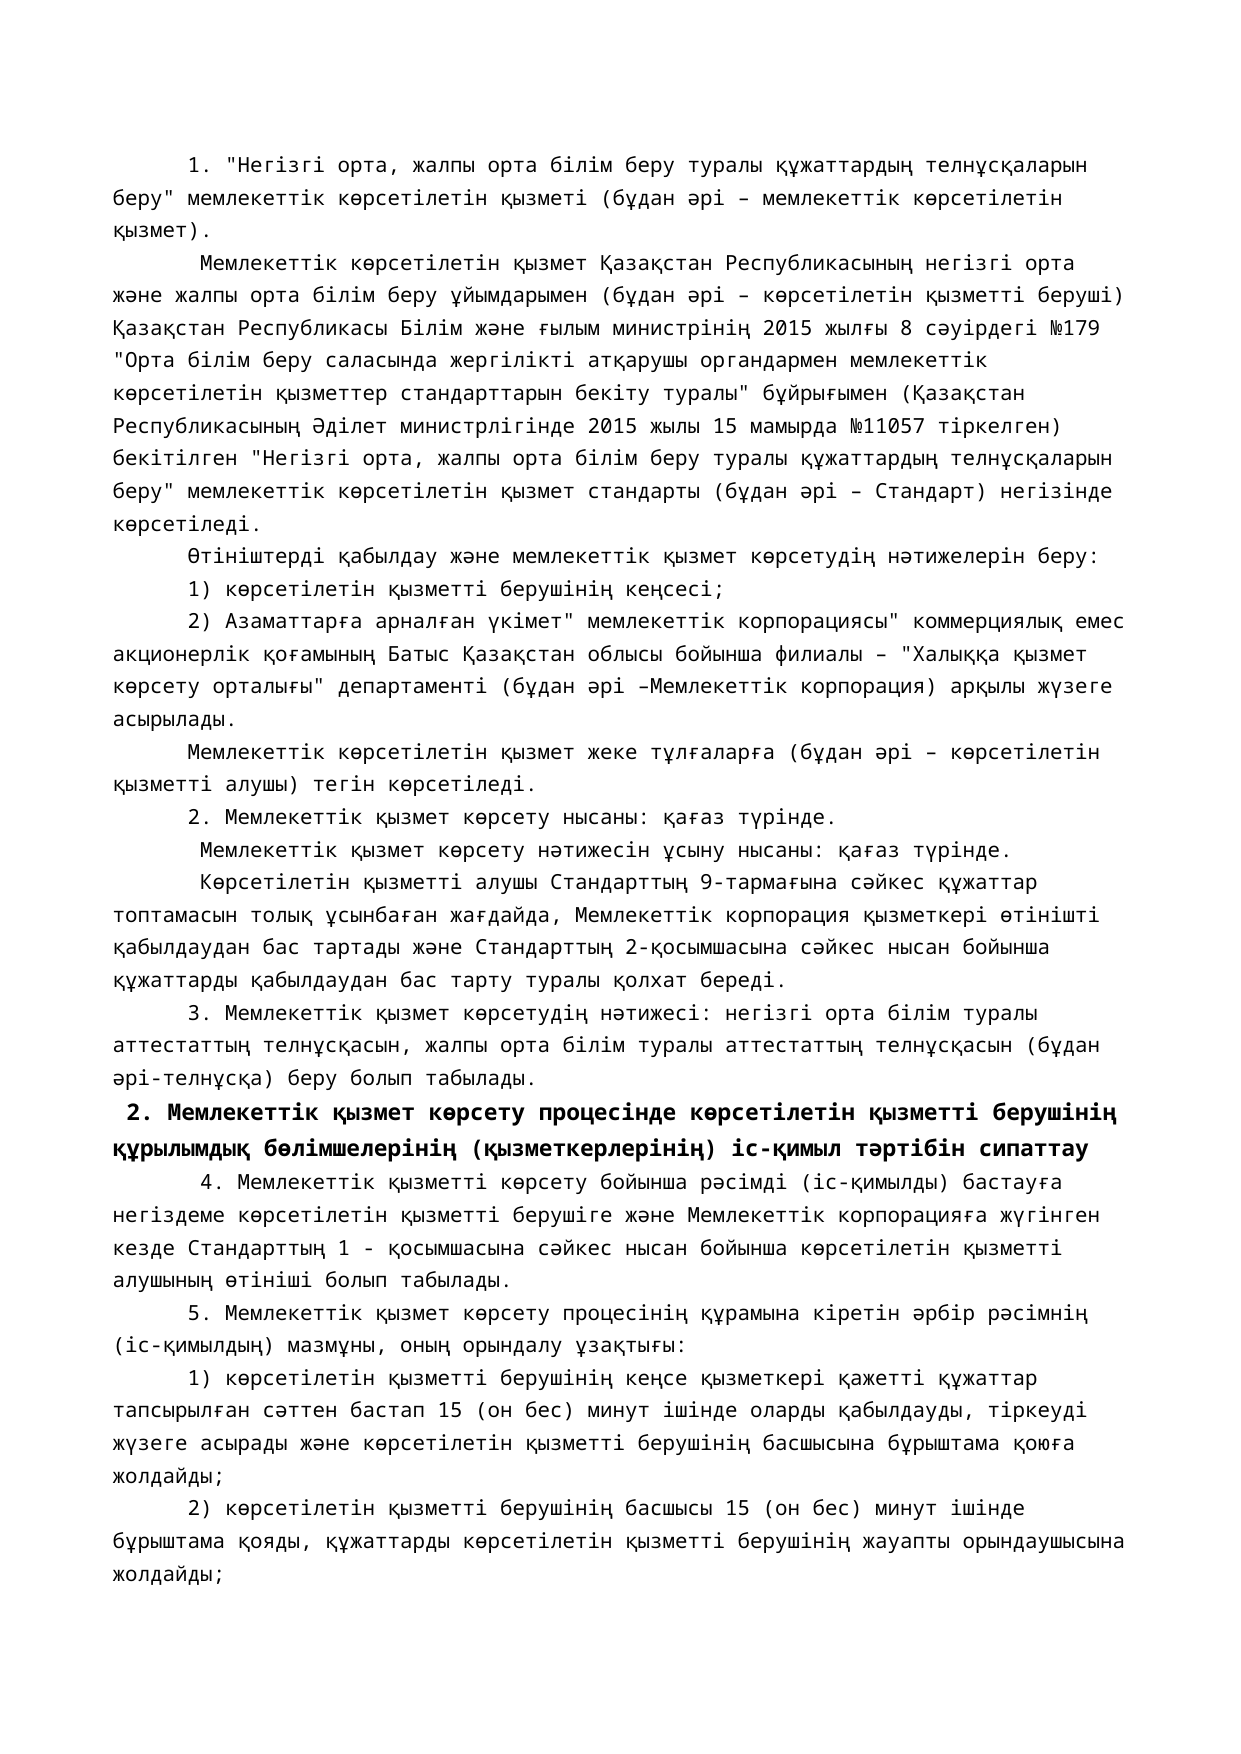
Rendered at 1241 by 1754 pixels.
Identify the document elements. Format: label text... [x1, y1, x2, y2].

text 1) көрсетілетін қызметті берушінің кеңсе қызметкері қажетті құжаттар тапсырылған сәттен бастап 15 (он бес) минут ішінде оларды қабылдауды, тіркеуді жүзеге асырады және көрсетілетін қызметті берушінің басшысына бұрыштама қоюға жолдайды; [112, 1363, 1128, 1489]
text 4. Мемлекеттік қызметті көрсету бойынша рәсімді (іс-қимылды) бастауға негіздеме көрсетілетін қызметті берушіге және Мемлекеттік корпорацияға жүгінген кезде Стандарттың 1 - қосымшасына сәйкес нысан бойынша көрсетілетін қызметті алушының өтініші болып табылады. [112, 1167, 1128, 1294]
text 2. Мемлекеттік қызмет көрсету процесінде көрсетілетін қызметті берушінің құрылымдық бөлімшелерінің (қызметкерлерінің) іс-қимыл тәртібін сипаттау [112, 1096, 1128, 1163]
text Мемлекеттік көрсетілетін қызмет Қазақстан Республикасының негізгі орта және жалпы орта білім беру ұйымдарымен (бұдан әрі – көрсетілетін қызметті беруші) Қазақстан Республикасы Білім және ғылым министрінің 2015 жылғы 8 сәуірдегі №179 "Орта білім беру саласында жергілікті атқарушы органдармен мемлекеттік көрсетілетін қызметтер стандарттарын бекіту туралы" бұйрығымен (Қазақстан Республикасының Әділет министрлігінде 2015 жылы 15 мамырда №11057 тіркелген) бекітілген "Негізгі орта, жалпы орта білім беру туралы құжаттардың телнұсқаларын беру" мемлекеттік көрсетілетін қызмет стандарты (бұдан әрі – Стандарт) негізінде көрсетіледі. [112, 248, 1128, 537]
text 5. Мемлекеттік қызмет көрсету процесінің құрамына кіретін әрбір рәсімнің (іс-қимылдың) мазмұны, оның орындалу ұзақтығы: [112, 1298, 1128, 1359]
text Мемлекеттік қызмет көрсету нәтижесін ұсыну нысаны: қағаз түрінде. [112, 835, 1128, 863]
text 2) Азаматтарға арналған үкімет" мемлекеттік корпорациясы" коммерциялық емес акционерлік қоғамының Батыс Қазақстан облысы бойынша филиалы – "Халыққа қызмет көрсету орталығы" департаменті (бұдан әрі –Мемлекеттік корпорация) арқылы жүзеге асырылады. [112, 606, 1128, 733]
text 1. "Негізгі орта, жалпы орта білім беру туралы құжаттардың телнұсқаларын беру" мемлекеттік көрсетілетін қызметі (бұдан әрі – мемлекеттік көрсетілетін қызмет). [112, 150, 1128, 244]
text Көрсетілетін қызметті алушы Стандарттың 9-тармағына сәйкес құжаттар топтамасын толық ұсынбаған жағдайда, Мемлекеттік корпорация қызметкері өтінішті қабылдаудан бас тартады және Стандарттың 2-қосымшасына сәйкес нысан бойынша құжаттарды қабылдаудан бас тарту туралы қолхат береді. [112, 867, 1128, 993]
text Өтініштерді қабылдау және мемлекеттік қызмет көрсетудің нәтижелерін беру: [112, 541, 1128, 570]
text 1) көрсетілетін қызметті берушінің кеңсесі; [112, 574, 1128, 602]
text 2. Мемлекеттік қызмет көрсету нысаны: қағаз түрінде. [112, 802, 1128, 831]
text 2) көрсетілетін қызметті берушінің басшысы 15 (он бес) минут ішінде бұрыштама қояды, құжаттарды көрсетілетін қызметті берушінің жауапты орындаушысына жолдайды; [112, 1493, 1128, 1587]
text 3. Мемлекеттік қызмет көрсетудің нәтижесі: негізгі орта білім туралы аттестаттың телнұсқасын, жалпы орта білім туралы аттестаттың телнұсқасын (бұдан әрі-телнұсқа) беру болып табылады. [112, 998, 1128, 1091]
text Мемлекеттік көрсетілетін қызмет жеке тұлғаларға (бұдан әрі – көрсетілетін қызметті алушы) тегін көрсетіледі. [112, 737, 1128, 798]
